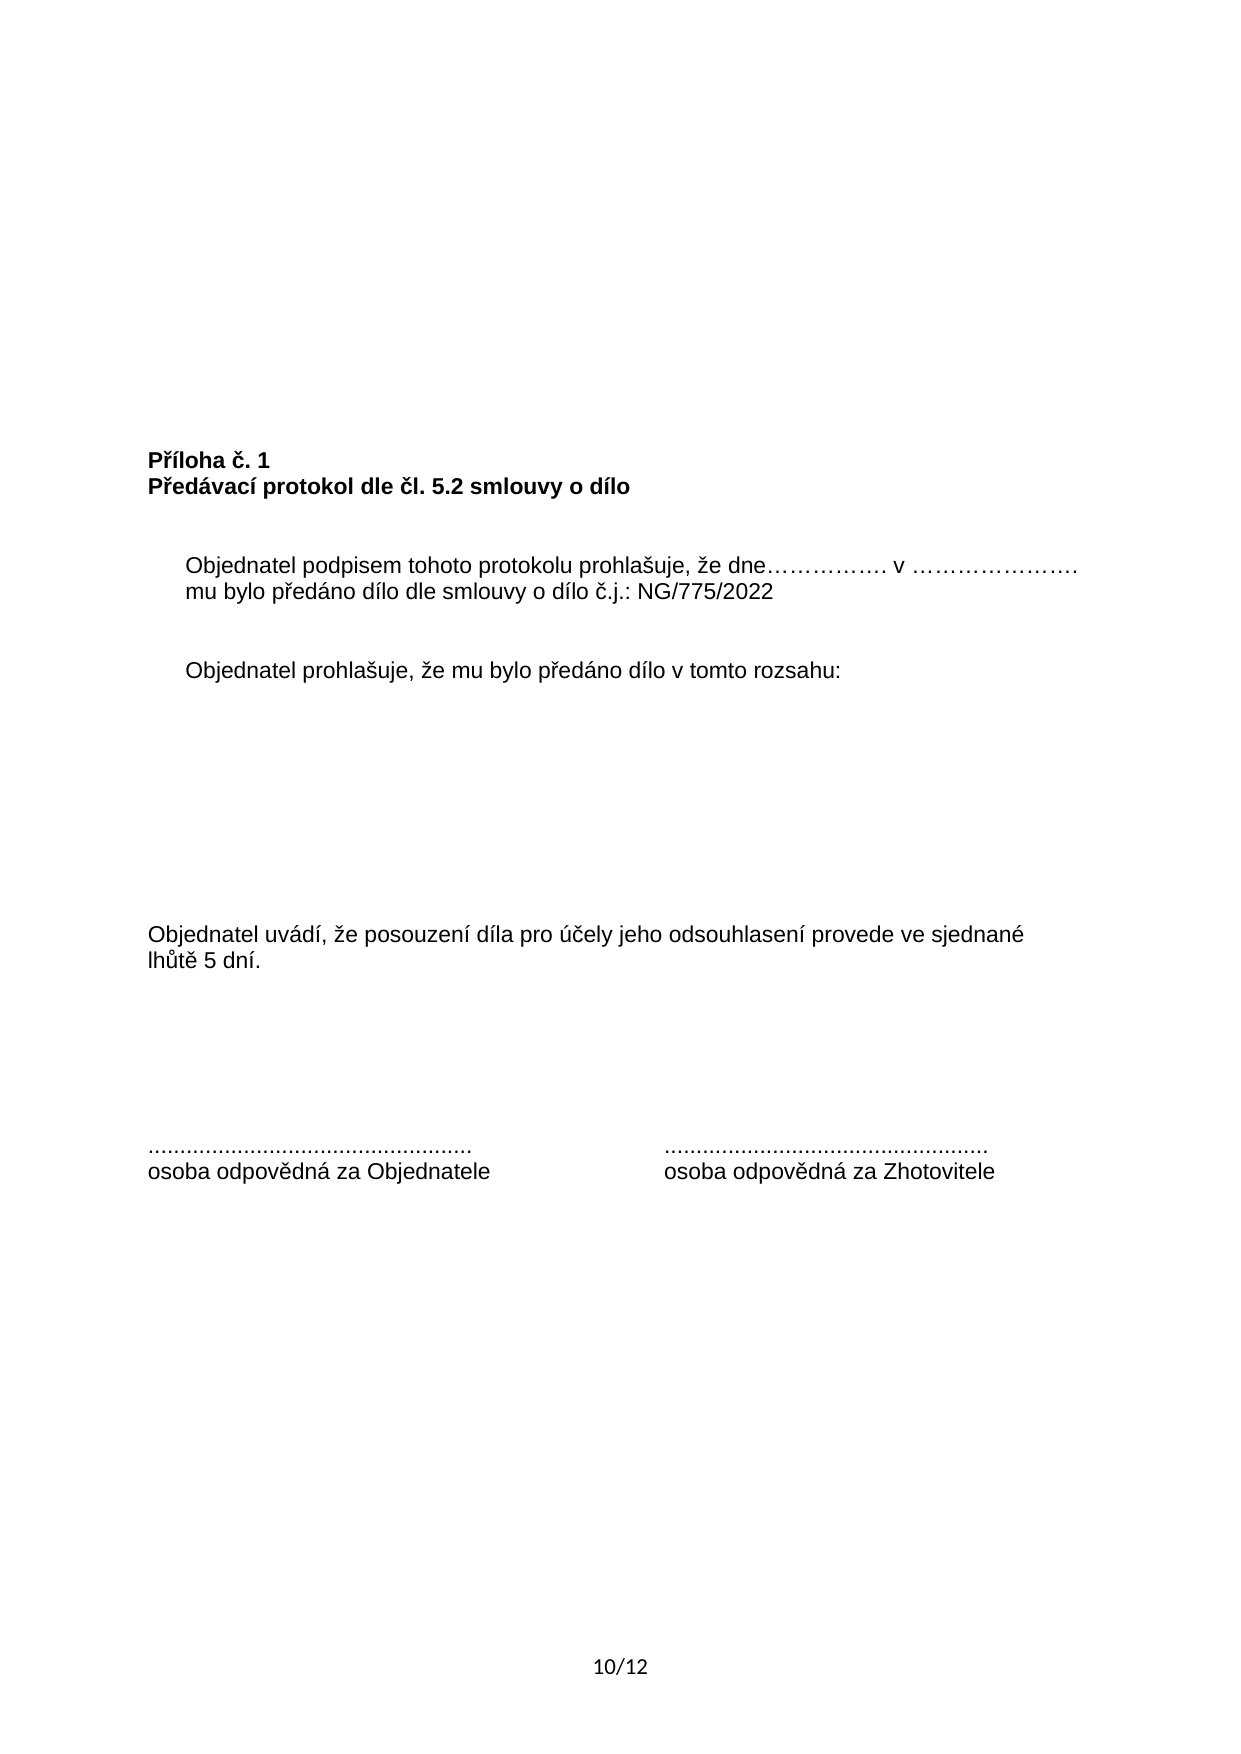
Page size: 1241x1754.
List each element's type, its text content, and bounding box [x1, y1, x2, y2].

text osoba odpovědná za Objednatele osoba odpovědná za Zhotovitele [148, 1158, 1093, 1184]
text mu bylo předáno dílo dle smlouvy o dílo č.j.: NG/775/2022 [185, 578, 1093, 605]
text ................................................... ................................................... [148, 1132, 1093, 1158]
text Předávací protokol dle čl. 5.2 smlouvy o dílo [148, 473, 1093, 499]
text Objednatel prohlašuje, že mu bylo předáno dílo v tomto rozsahu: [185, 657, 1093, 684]
text lhůtě 5 dní. [148, 947, 1093, 974]
text Objednatel uvádí, že posouzení díla pro účely jeho odsouhlasení provede ve sjednané [148, 921, 1093, 947]
text Objednatel podpisem tohoto protokolu prohlašuje, že dne……………. v …………………. [185, 552, 1093, 578]
text Příloha č. 1 [148, 447, 1093, 473]
